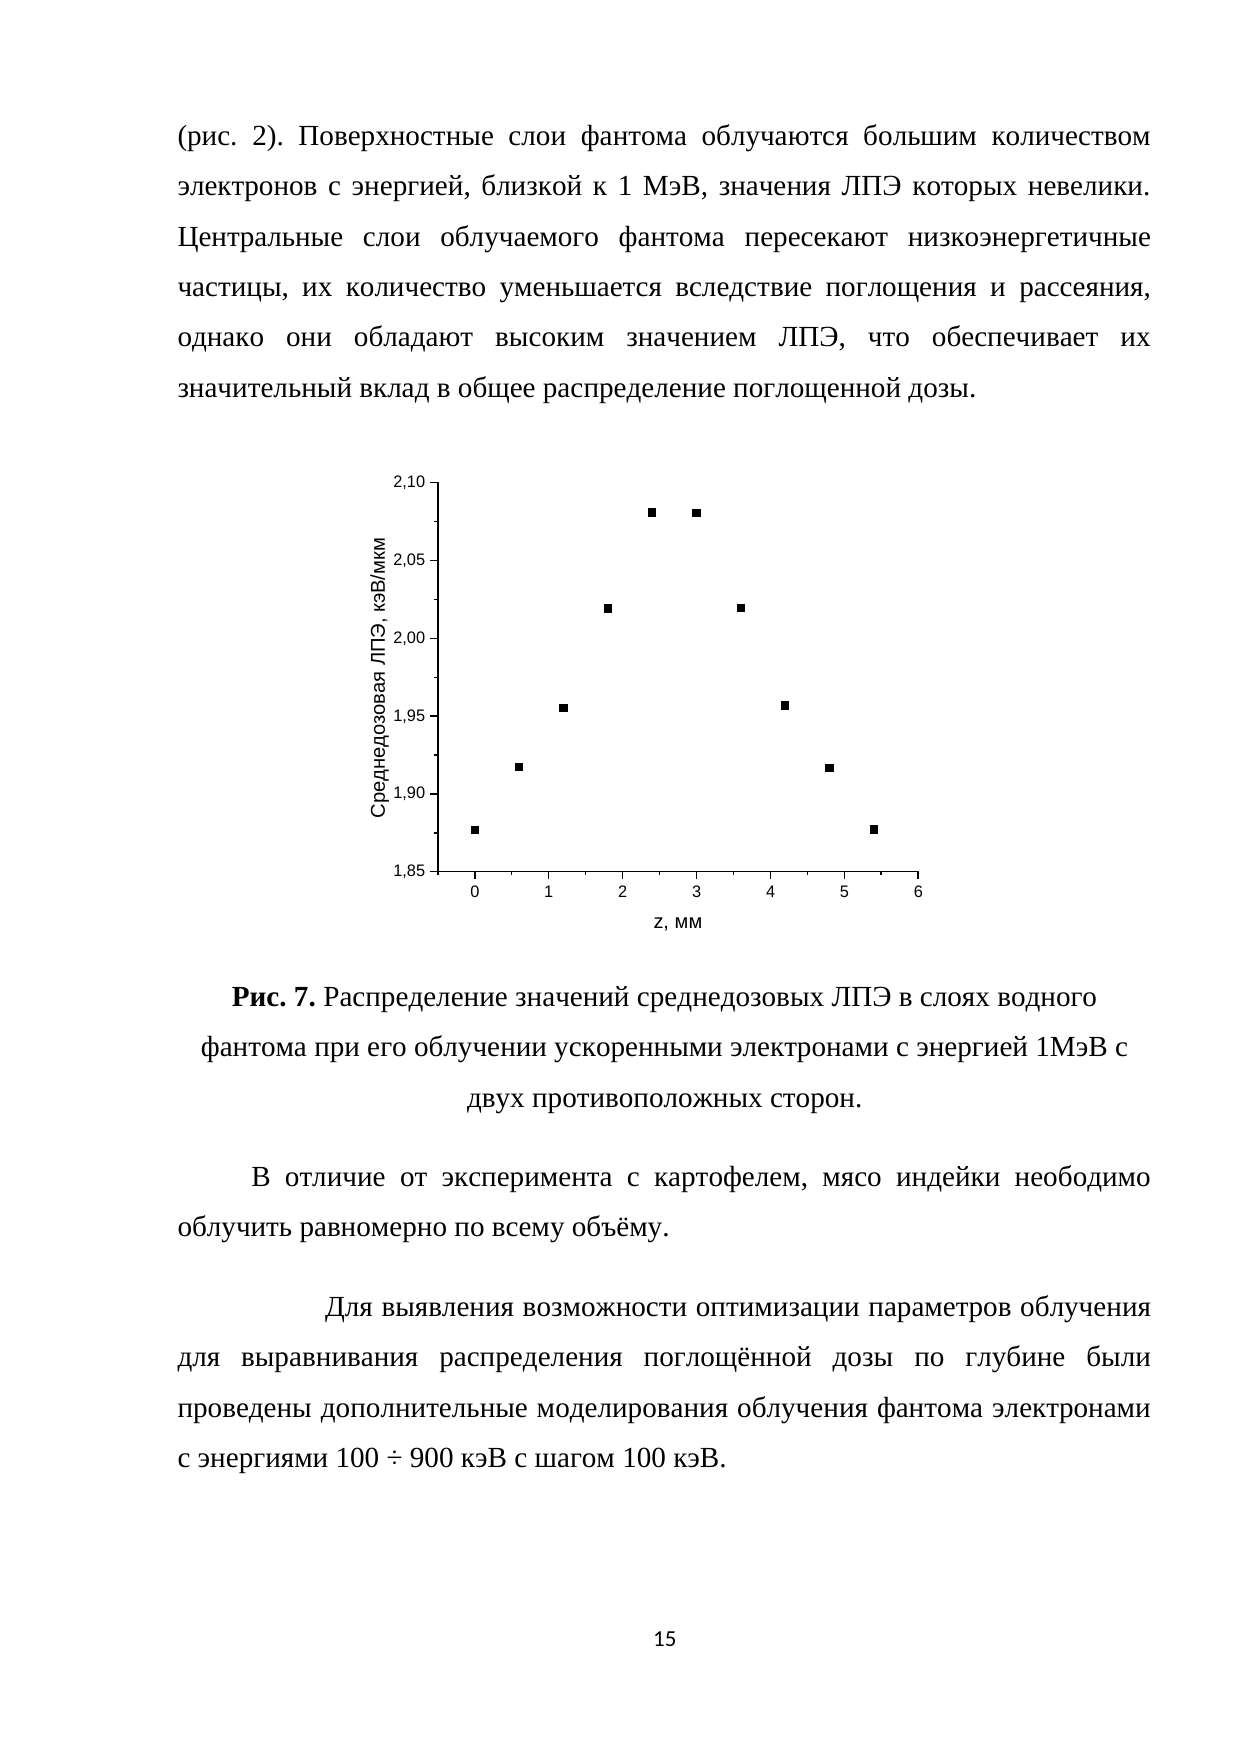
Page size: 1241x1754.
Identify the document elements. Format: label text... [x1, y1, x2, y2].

text Рис. 7. Распределение значений среднедозовых ЛПЭ в слоях водного фантома при его облучении ускоренными электронами с энергией 1МэВ с двух противоположных сторон. [177, 420, 1152, 1113]
text Для выявления возможности оптимизации параметров облучения для выравнивания распределения поглощённой дозы по глубине были проведены дополнительные моделирования облучения фантома электронами с энергиями 100 ÷ 900 кэВ с шагом 100 кэВ. [177, 1289, 1152, 1473]
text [177, 118, 1152, 403]
text В отличие от эксперимента с картофелем, мясо индейки неободимо облучить равномерно по всему объёму. [177, 1159, 1152, 1243]
